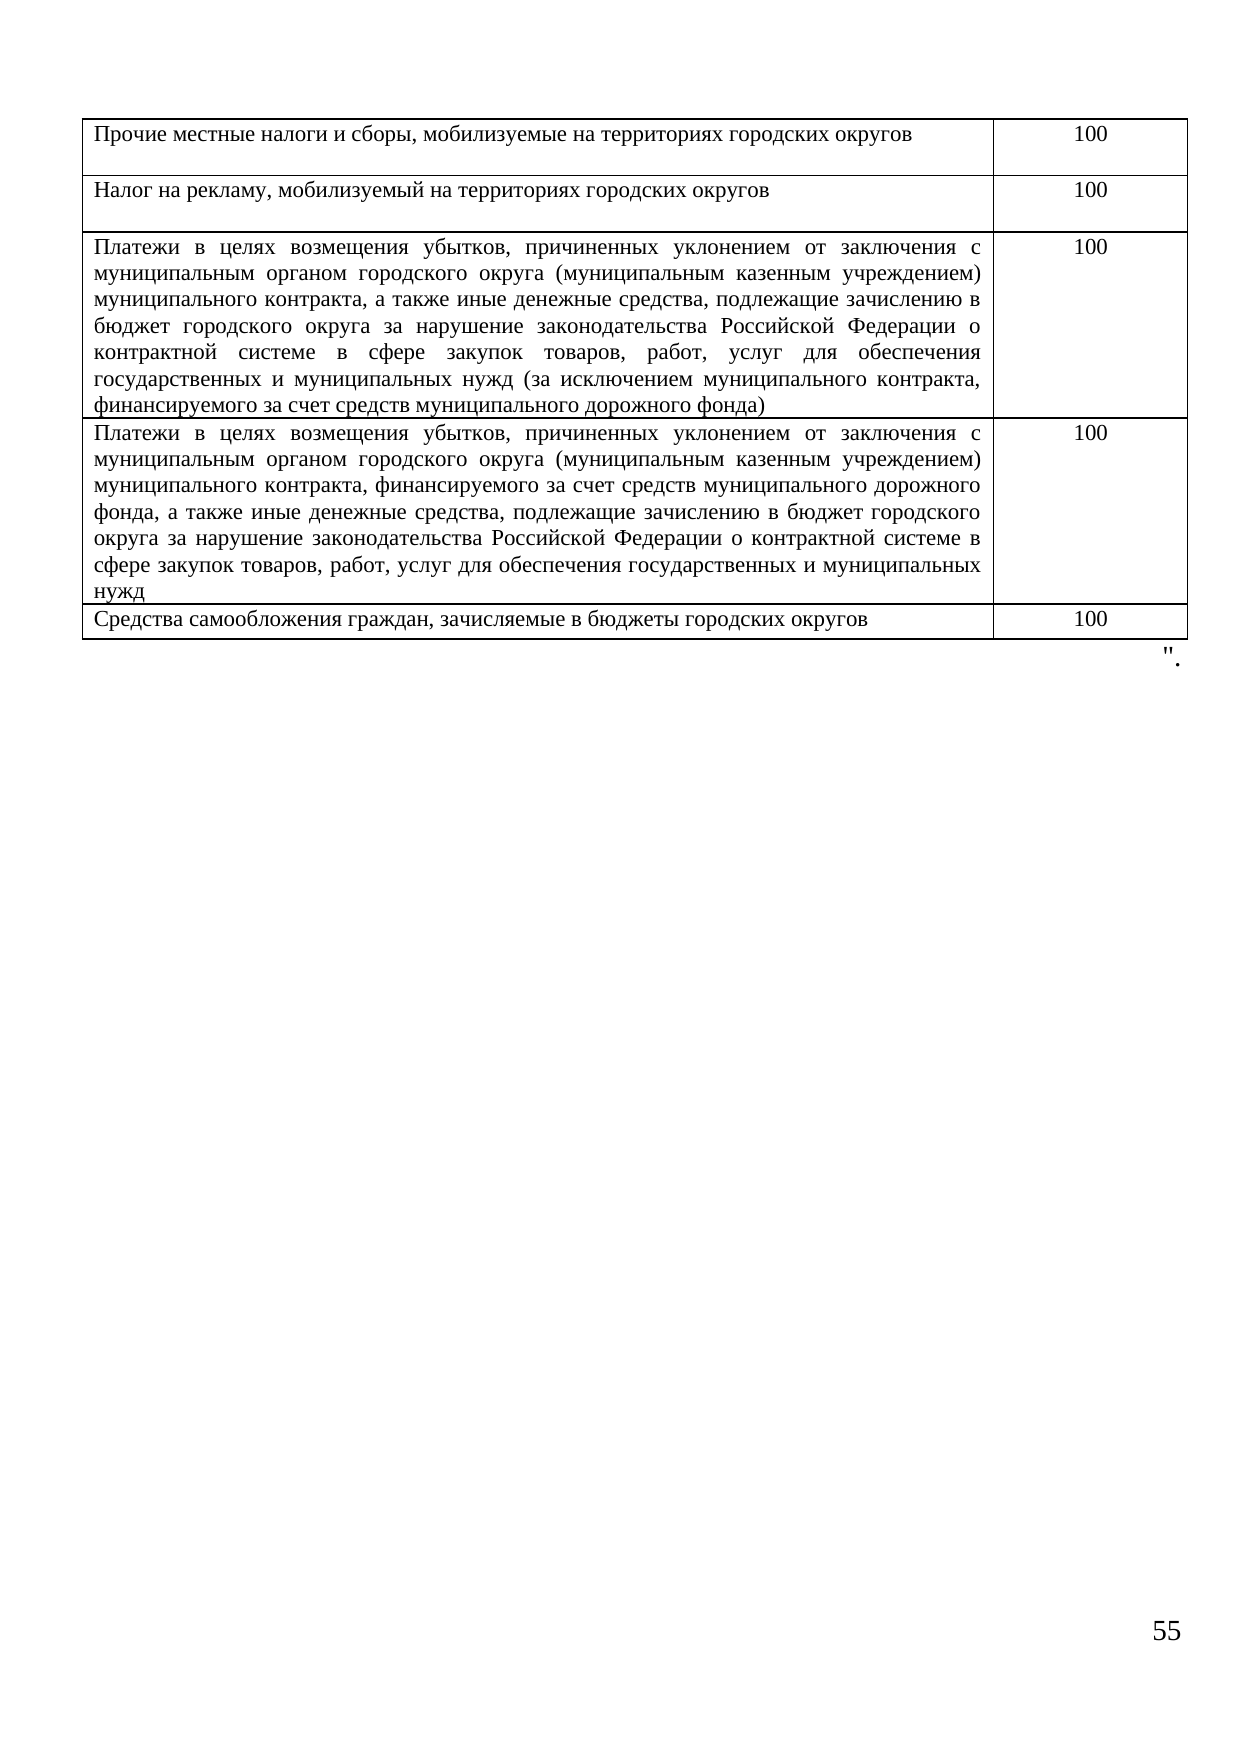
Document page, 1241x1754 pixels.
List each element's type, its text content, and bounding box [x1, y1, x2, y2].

table_cell 100 [994, 176, 1187, 231]
table_cell Налог на рекламу, мобилизуемый на территориях городских округов [83, 176, 993, 231]
table_cell Средства самообложения граждан, зачисляемые в бюджеты городских округов [83, 605, 993, 638]
table_cell Платежи в целях возмещения убытков, причиненных уклонением от заключения с муниципальным органом городского округа (муниципальным казенным учреждением) муниципального контракта, а также иные денежные средства, подлежащие зачислению в бюджет городского округа за нарушение законодательства Российской Федерации о контрактной системе в сфере закупок товаров, работ, услуг для обеспечения государственных и муниципальных нужд (за исключением муниципального контракта, финансируемого за счет средств муниципального дорожного фонда) [83, 233, 993, 417]
table_cell 100 [994, 233, 1187, 417]
table_cell 100 [994, 419, 1187, 603]
table_cell Платежи в целях возмещения убытков, причиненных уклонением от заключения с муниципальным органом городского округа (муниципальным казенным учреждением) муниципального контракта, финансируемого за счет средств муниципального дорожного фонда, а также иные денежные средства, подлежащие зачислению в бюджет городского округа за нарушение законодательства Российской Федерации о контрактной системе в сфере закупок товаров, работ, услуг для обеспечения государственных и муниципальных нужд [83, 419, 993, 603]
table_cell 100 [994, 605, 1187, 638]
table_cell Прочие местные налоги и сборы, мобилизуемые на территориях городских округов [83, 120, 993, 175]
text ". [89, 640, 1181, 673]
table_cell 100 [994, 120, 1187, 175]
